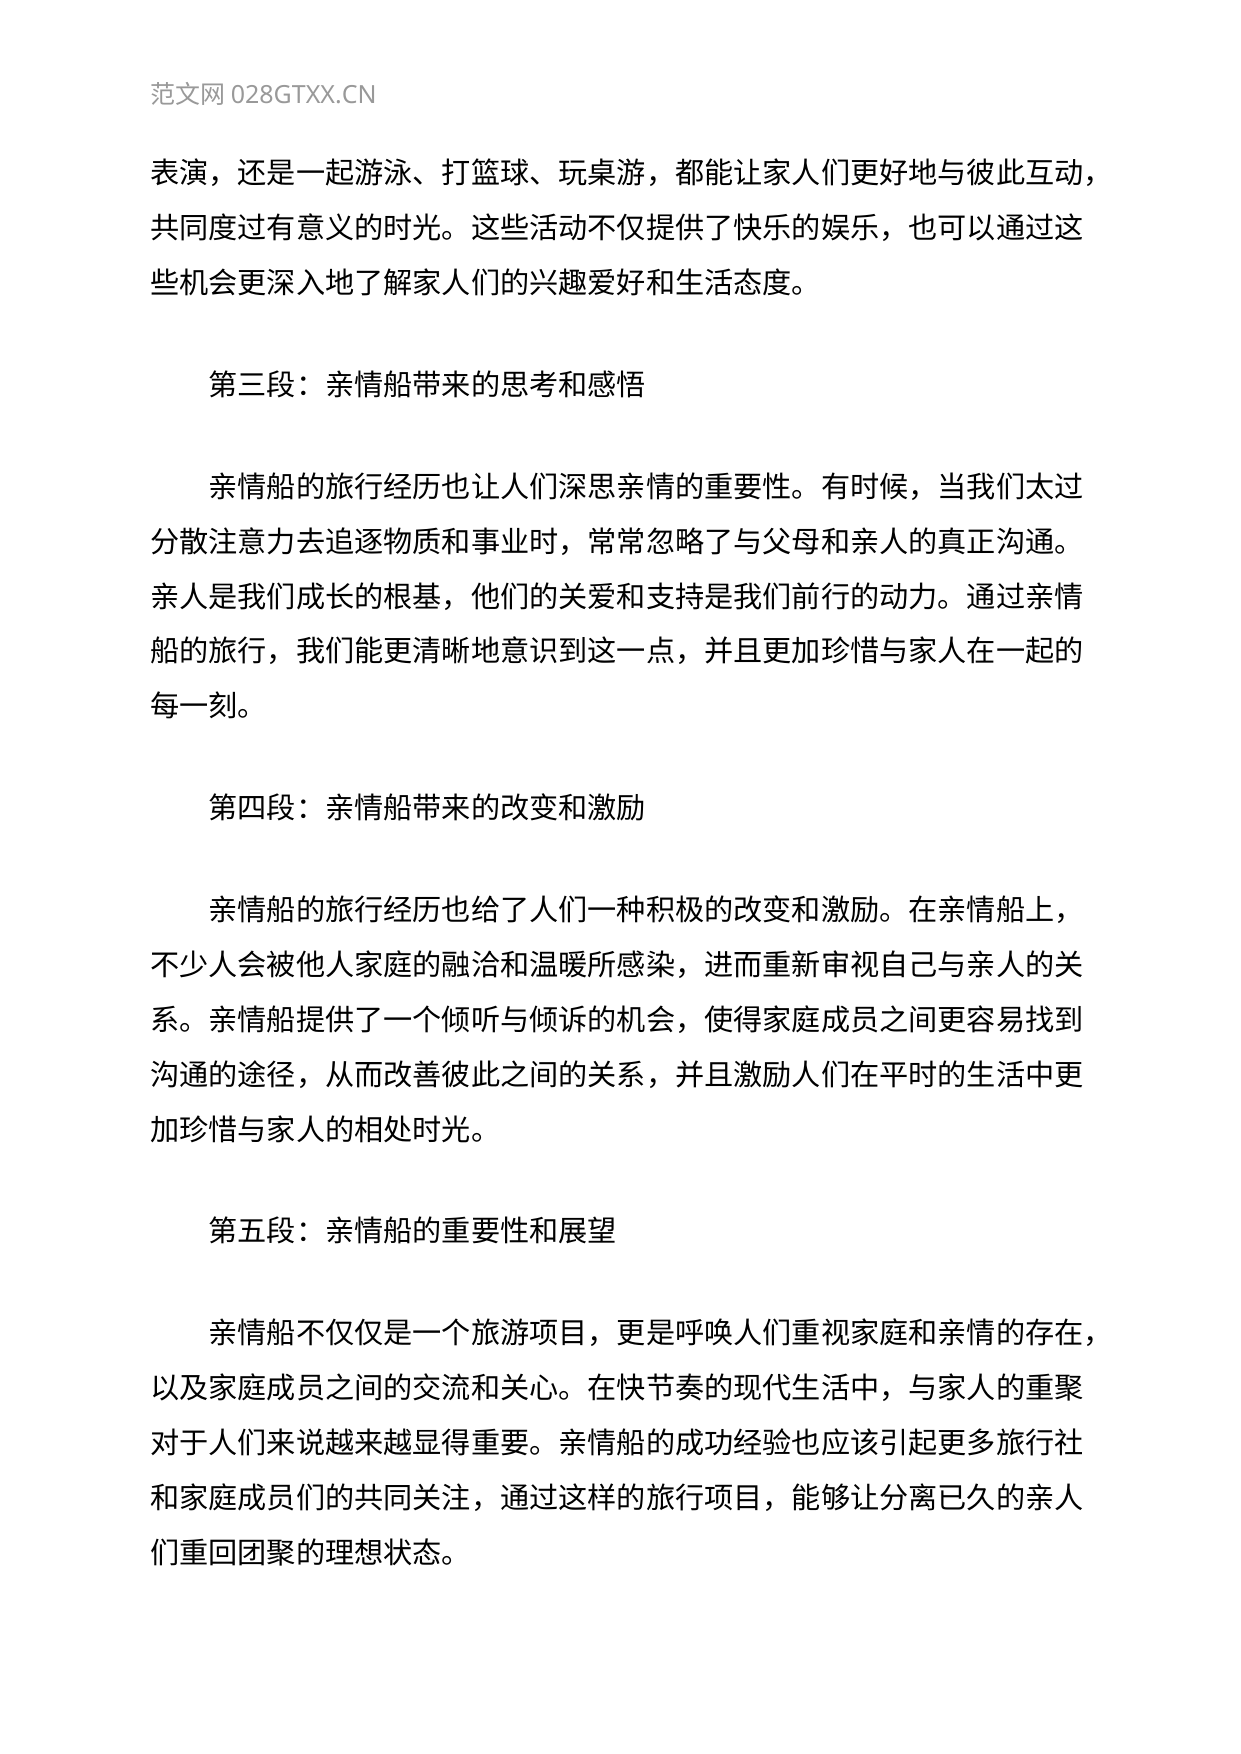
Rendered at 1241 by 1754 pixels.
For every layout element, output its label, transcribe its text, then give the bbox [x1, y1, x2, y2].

text 第四段：亲情船带来的改变和激励 [150, 785, 1090, 827]
text 第三段：亲情船带来的思考和感悟 [150, 362, 1090, 404]
text 第五段：亲情船的重要性和展望 [150, 1208, 1090, 1250]
text 亲情船的旅行经历也让人们深思亲情的重要性。有时候，当我们太过分散注意力去追逐物质和事业时，常常忽略了与父母和亲人的真正沟通。亲人是我们成长的根基，他们的关爱和支持是我们前行的动力。通过亲情船的旅行，我们能更清晰地意识到这一点，并且更加珍惜与家人在一起的每一刻。 [150, 463, 1090, 725]
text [150, 150, 1090, 302]
text 亲情船的旅行经历也给了人们一种积极的改变和激励。在亲情船上，不少人会被他人家庭的融洽和温暖所感染，进而重新审视自己与亲人的关系。亲情船提供了一个倾听与倾诉的机会，使得家庭成员之间更容易找到沟通的途径，从而改善彼此之间的关系，并且激励人们在平时的生活中更加珍惜与家人的相处时光。 [150, 886, 1090, 1148]
text 亲情船不仅仅是一个旅游项目，更是呼唤人们重视家庭和亲情的存在，以及家庭成员之间的交流和关心。在快节奏的现代生活中，与家人的重聚对于人们来说越来越显得重要。亲情船的成功经验也应该引起更多旅行社和家庭成员们的共同关注，通过这样的旅行项目，能够让分离已久的亲人们重回团聚的理想状态。 [150, 1309, 1090, 1571]
